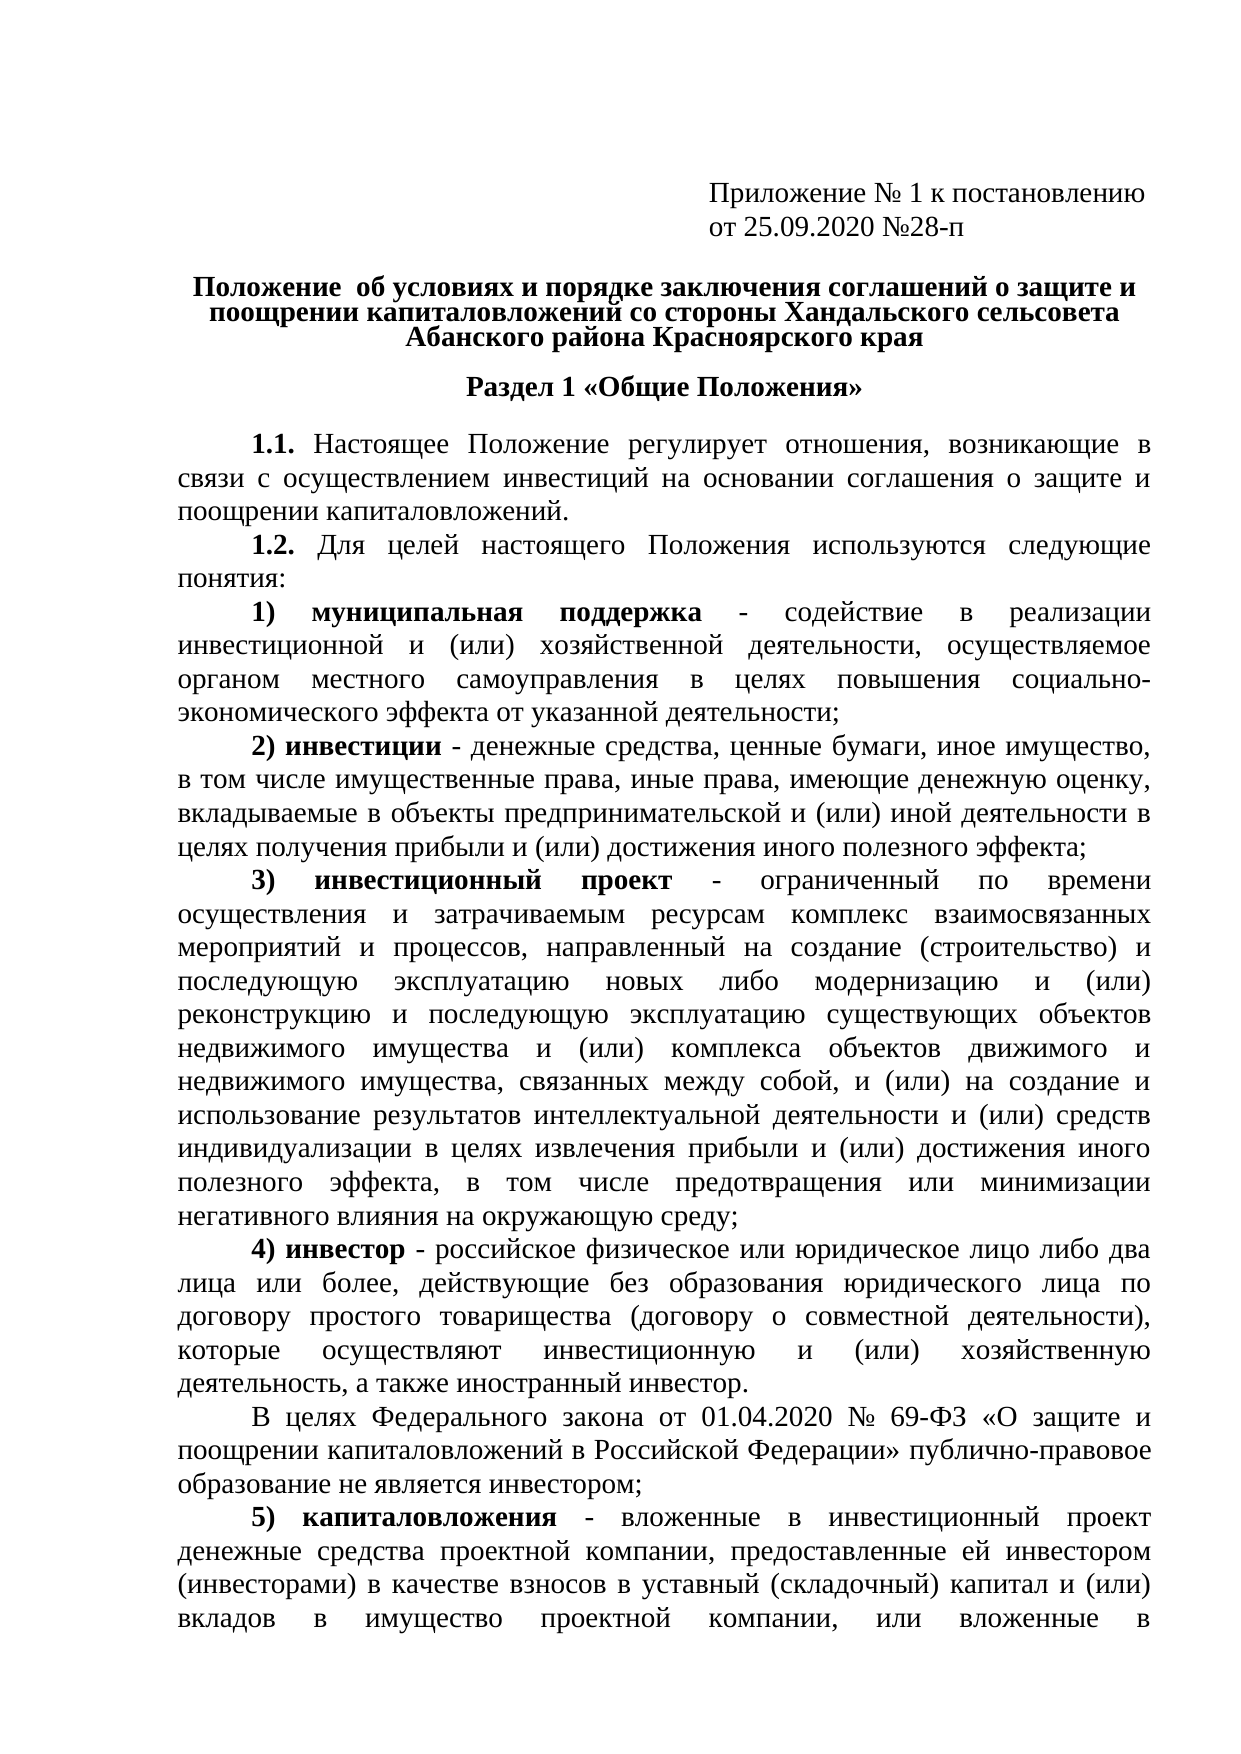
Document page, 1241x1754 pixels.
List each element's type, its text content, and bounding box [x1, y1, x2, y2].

text В целях Федерального закона от 01.04.2020 № 69-ФЗ «О защите и поощрении капиталовложений в Российской Федерации» публично-правовое образование не является инвестором; [177, 1399, 1152, 1499]
text 4) инвестор - российское физическое или юридическое лицо либо два лица или более, действующие без образования юридического лица по договору простого товарищества (договору о совместной деятельности), которые осуществляют инвестиционную и (или) хозяйственную деятельность, а также иностранный инвестор. [177, 1231, 1152, 1399]
text 1) муниципальная поддержка - содействие в реализации инвестиционной и (или) хозяйственной деятельности, осуществляемое органом местного самоуправления в целях повышения социально-экономического эффекта от указанной деятельности; [177, 594, 1152, 728]
text 1.1. Настоящее Положение регулирует отношения, возникающие в связи с осуществлением инвестиций на основании соглашения о защите и поощрении капиталовложений. [177, 426, 1152, 527]
text 3) инвестиционный проект - ограниченный по времени осуществления и затрачиваемым ресурсам комплекс взаимосвязанных мероприятий и процессов, направленный на создание (строительство) и последующую эксплуатацию новых либо модернизацию и (или) реконструкцию и последующую эксплуатацию существующих объектов недвижимого имущества и (или) комплекса объектов движимого и недвижимого имущества, связанных между собой, и (или) на создание и использование результатов интеллектуальной деятельности и (или) средств индивидуализации в целях извлечения прибыли и (или) достижения иного полезного эффекта, в том числе предотвращения или минимизации негативного влияния на окружающую среду; [177, 862, 1152, 1231]
text Раздел 1 «Общие Положения» [177, 376, 1152, 401]
text от 25.09.2020 №28-п [709, 209, 1152, 243]
text Приложение № 1 к постановлению [709, 176, 1152, 209]
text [177, 1499, 1152, 1634]
text Положение об условиях и порядке заключения соглашений о защите и поощрении капиталовложений со стороны Хандальского сельсовета Абанского района Красноярского края [177, 276, 1152, 351]
text 2) инвестиции - денежные средства, ценные бумаги, иное имущество, в том числе имущественные права, иные права, имеющие денежную оценку, вкладываемые в объекты предпринимательской и (или) иной деятельности в целях получения прибыли и (или) достижения иного полезного эффекта; [177, 728, 1152, 862]
text 1.2. Для целей настоящего Положения используются следующие понятия: [177, 527, 1152, 594]
